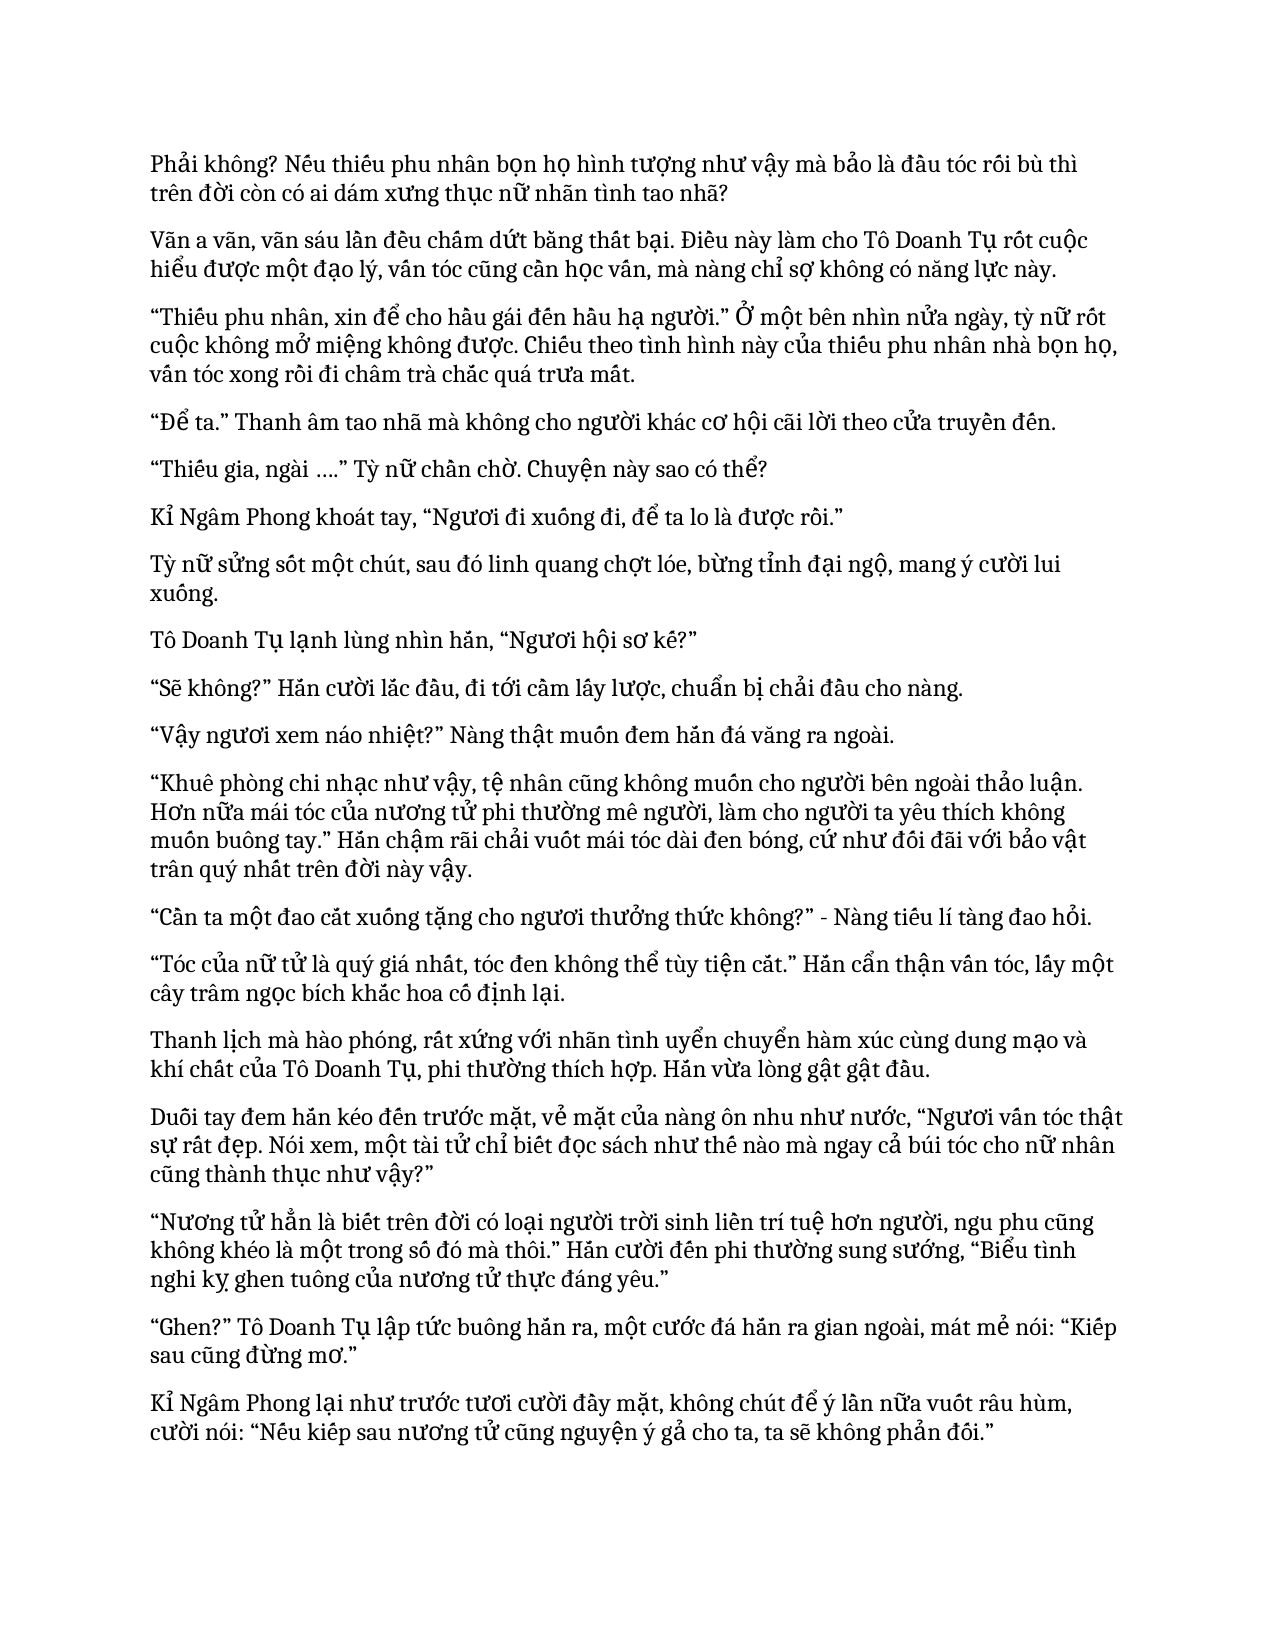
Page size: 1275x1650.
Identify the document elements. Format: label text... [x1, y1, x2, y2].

text “Thiếu phu nhân, xin để cho hầu gái đến hầu hạ người.” Ở một bên nhìn nửa ngày, tỳ nữ rốt cuộc không mở miệng không được. Chiếu theo tình hình này của thiếu phu nhân nhà bọn họ, vấn tóc xong rồi đi châm trà chắc quá trưa mất. [150, 302, 1125, 389]
text “Thiếu gia, ngài ….” Tỳ nữ chần chờ. Chuyện này sao có thể? [150, 455, 1125, 484]
text “Ghen?” Tô Doanh Tụ lập tức buông hắn ra, một cước đá hắn ra gian ngoài, mát mẻ nói: “Kiếp sau cũng đừng mơ.” [150, 1312, 1125, 1370]
text Thanh lịch mà hào phóng, rất xứng với nhãn tình uyển chuyển hàm xúc cùng dung mạo và khí chất của Tô Doanh Tụ, phi thường thích hợp. Hắn vừa lòng gật gật đầu. [150, 1026, 1125, 1084]
text “Vậy ngươi xem náo nhiệt?” Nàng thật muốn đem hắn đá văng ra ngoài. [150, 721, 1125, 750]
text Tô Doanh Tụ lạnh lùng nhìn hắn, “Ngươi hội sơ kế?” [150, 626, 1125, 655]
text Phải không? Nếu thiếu phu nhân bọn họ hình tượng như vậy mà bảo là đầu tóc rối bù thì trên đời còn có ai dám xưng thục nữ nhãn tình tao nhã? [150, 150, 1125, 207]
text “Khuê phòng chi nhạc như vậy, tệ nhân cũng không muốn cho người bên ngoài thảo luận. Hơn nữa mái tóc của nương tử phi thường mê người, làm cho người ta yêu thích không muốn buông tay.” Hắn chậm rãi chải vuốt mái tóc dài đen bóng, cứ như đối đãi với bảo vật trân quý nhất trên đời này vậy. [150, 769, 1125, 884]
text Vãn a vãn, vãn sáu lần đều chấm dứt bằng thất bại. Điều này làm cho Tô Doanh Tụ rốt cuộc hiểu được một đạo lý, vấn tóc cũng cần học vấn, mà nàng chỉ sợ không có năng lực này. [150, 226, 1125, 284]
text Tỳ nữ sửng sốt một chút, sau đó linh quang chợt lóe, bừng tỉnh đại ngộ, mang ý cười lui xuống. [150, 550, 1125, 607]
text Kỉ Ngâm Phong khoát tay, “Ngươi đi xuống đi, để ta lo là được rồi.” [150, 502, 1125, 531]
text Duỗi tay đem hắn kéo đến trước mặt, vẻ mặt của nàng ôn nhu như nước, “Ngươi vấn tóc thật sự rất đẹp. Nói xem, một tài tử chỉ biết đọc sách như thế nào mà ngay cả búi tóc cho nữ nhân cũng thành thục như vậy?” [150, 1102, 1125, 1189]
text “Cần ta một đao cắt xuống tặng cho ngươi thưởng thức không?” - Nàng tiếu lí tàng đao hỏi. [150, 902, 1125, 931]
text “Tóc của nữ tử là quý giá nhất, tóc đen không thể tùy tiện cắt.” Hắn cẩn thận vấn tóc, lấy một cây trâm ngọc bích khắc hoa cố định lại. [150, 950, 1125, 1007]
text Kỉ Ngâm Phong lại như trước tươi cười đầy mặt, không chút để ý lần nữa vuốt râu hùm, cười nói: “Nếu kiếp sau nương tử cũng nguyện ý gả cho ta, ta sẽ không phản đối.” [150, 1389, 1125, 1446]
text “Để ta.” Thanh âm tao nhã mà không cho người khác cơ hội cãi lời theo cửa truyền đến. [150, 407, 1125, 436]
text “Sẽ không?” Hắn cười lắc đầu, đi tới cầm lấy lược, chuẩn bị chải đầu cho nàng. [150, 674, 1125, 702]
text “Nương tử hẳn là biết trên đời có loại người trời sinh liền trí tuệ hơn người, ngu phu cũng không khéo là một trong số đó mà thôi.” Hắn cười đến phi thường sung sướng, “Biểu tình nghi kỵ ghen tuông của nương tử thực đáng yêu.” [150, 1207, 1125, 1294]
